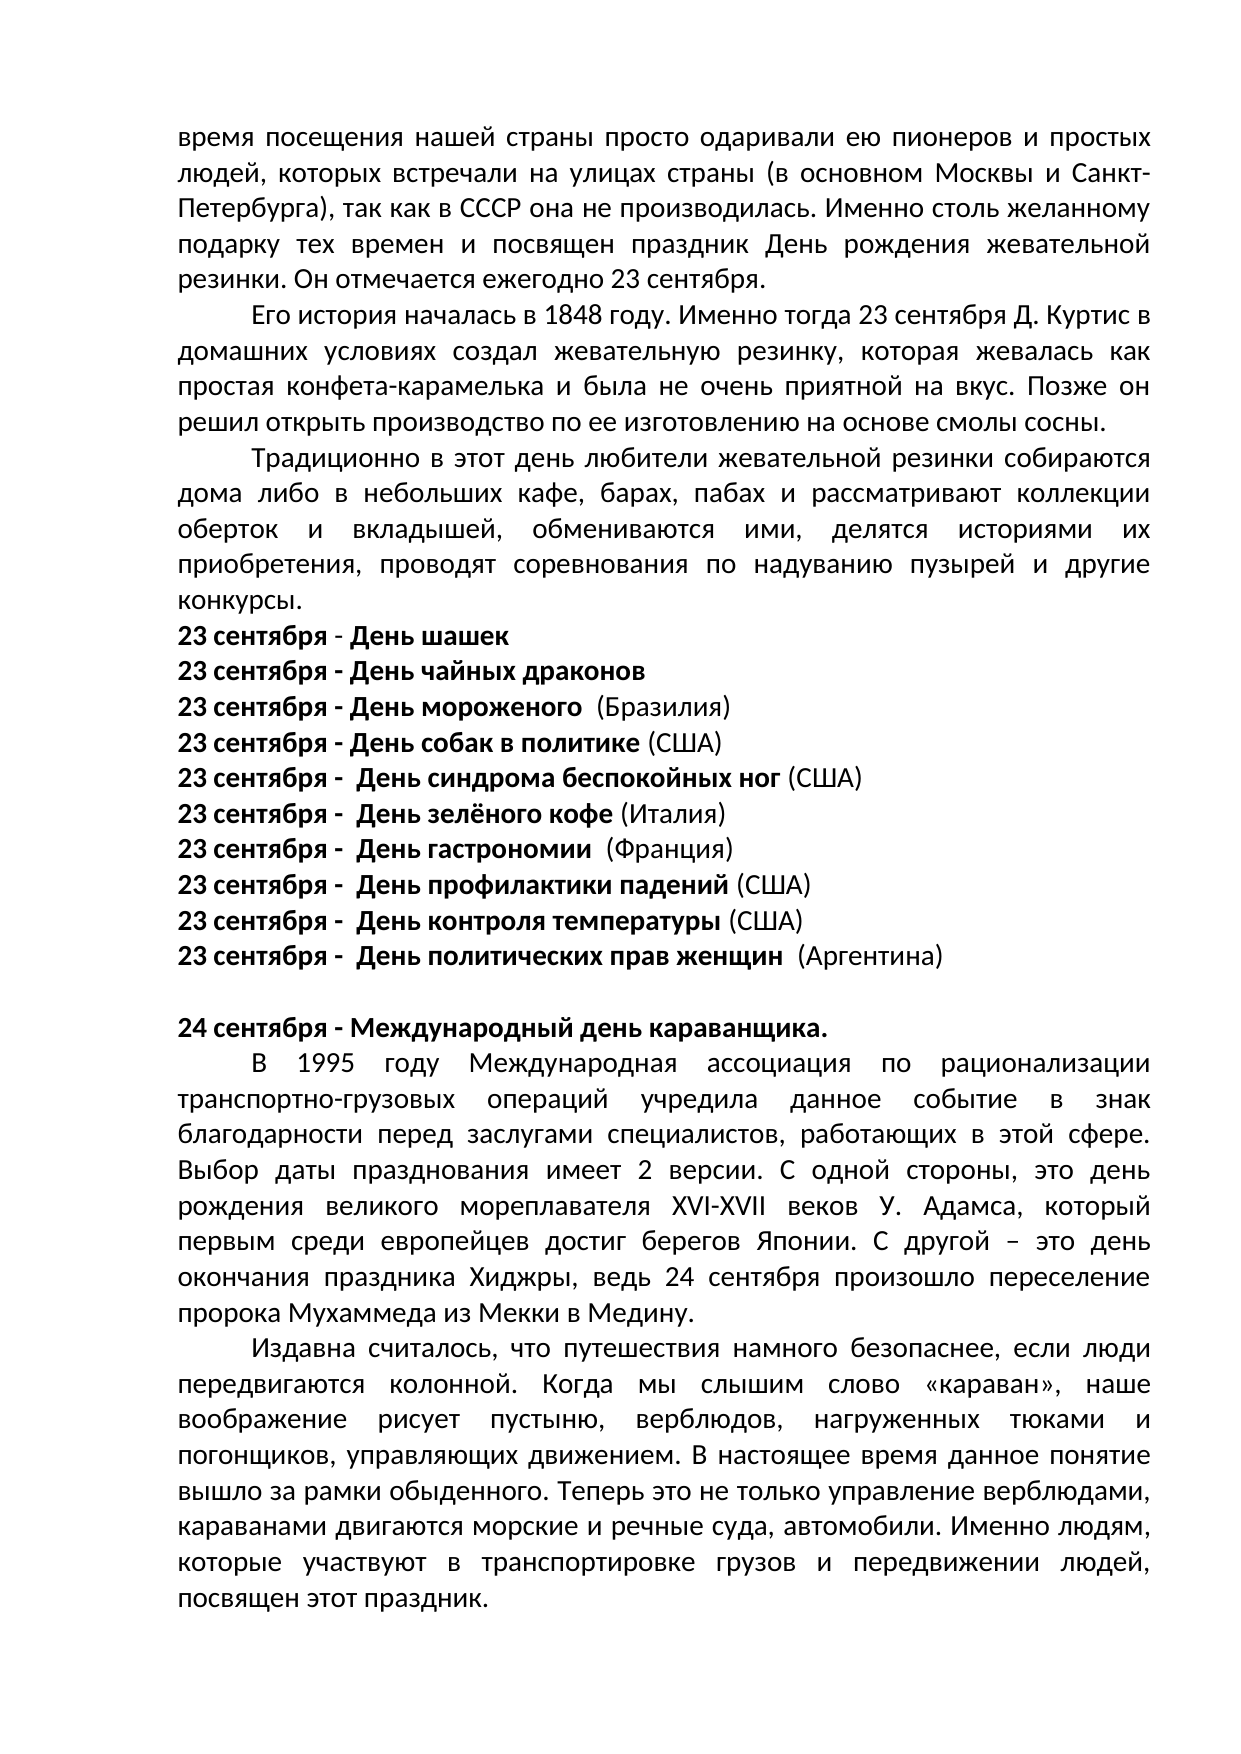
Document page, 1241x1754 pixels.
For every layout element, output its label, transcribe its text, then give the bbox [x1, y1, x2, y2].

text 23 сентября - День мороженого (Бразилия) [177, 688, 1152, 724]
text 23 сентября - День зелёного кофе (Италия) [177, 795, 1152, 831]
text В 1995 году Международная ассоциация по рационализации транспортно-грузовых операций учредила данное событие в знак благодарности перед заслугами специалистов, работающих в этой сфере. Выбор даты празднования имеет 2 версии. С одной стороны, это день рождения великого мореплавателя XVI-XVII веков У. Адамса, который первым среди европейцев достиг берегов Японии. С другой – это день окончания праздника Хиджры, ведь 24 сентября произошло переселение пророка Мухаммеда из Мекки в Медину. [177, 1044, 1152, 1329]
text 23 сентября - День шашек [177, 617, 1152, 652]
text 23 сентября - День контроля температуры (США) [177, 902, 1152, 937]
text Традиционно в этот день любители жевательной резинки собираются дома либо в небольших кафе, барах, пабах и рассматривают коллекции оберток и вкладышей, обмениваются ими, делятся историями их приобретения, проводят соревнования по надуванию пузырей и другие конкурсы. [177, 439, 1152, 617]
text Издавна считалось, что путешествия намного безопаснее, если люди передвигаются колонной. Когда мы слышим слово «караван», наше воображение рисует пустыню, верблюдов, нагруженных тюками и погонщиков, управляющих движением. В настоящее время данное понятие вышло за рамки обыденного. Теперь это не только управление верблюдами, караванами двигаются морские и речные суда, автомобили. Именно людям, которые участвуют в транспортировке грузов и передвижении людей, посвящен этот праздник. [177, 1329, 1152, 1614]
text Его история началась в 1848 году. Именно тогда 23 сентября Д. Куртис в домашних условиях создал жевательную резинку, которая жевалась как простая конфета-карамелька и была не очень приятной на вкус. Позже он решил открыть производство по ее изготовлению на основе смолы сосны. [177, 296, 1152, 439]
text 23 сентября - День чайных драконов [177, 652, 1152, 688]
text 24 сентября - Международный день караванщика. [177, 1009, 1152, 1044]
text 23 сентября - День профилактики падений (США) [177, 866, 1152, 902]
text 23 сентября - День гастрономии (Франция) [177, 831, 1152, 866]
text 23 сентября - День собак в политике (США) [177, 724, 1152, 759]
text 23 сентября - День синдрома беспокойных ног (США) [177, 759, 1152, 795]
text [177, 118, 1152, 296]
text 23 сентября - День политических прав женщин (Аргентина) [177, 937, 1152, 973]
